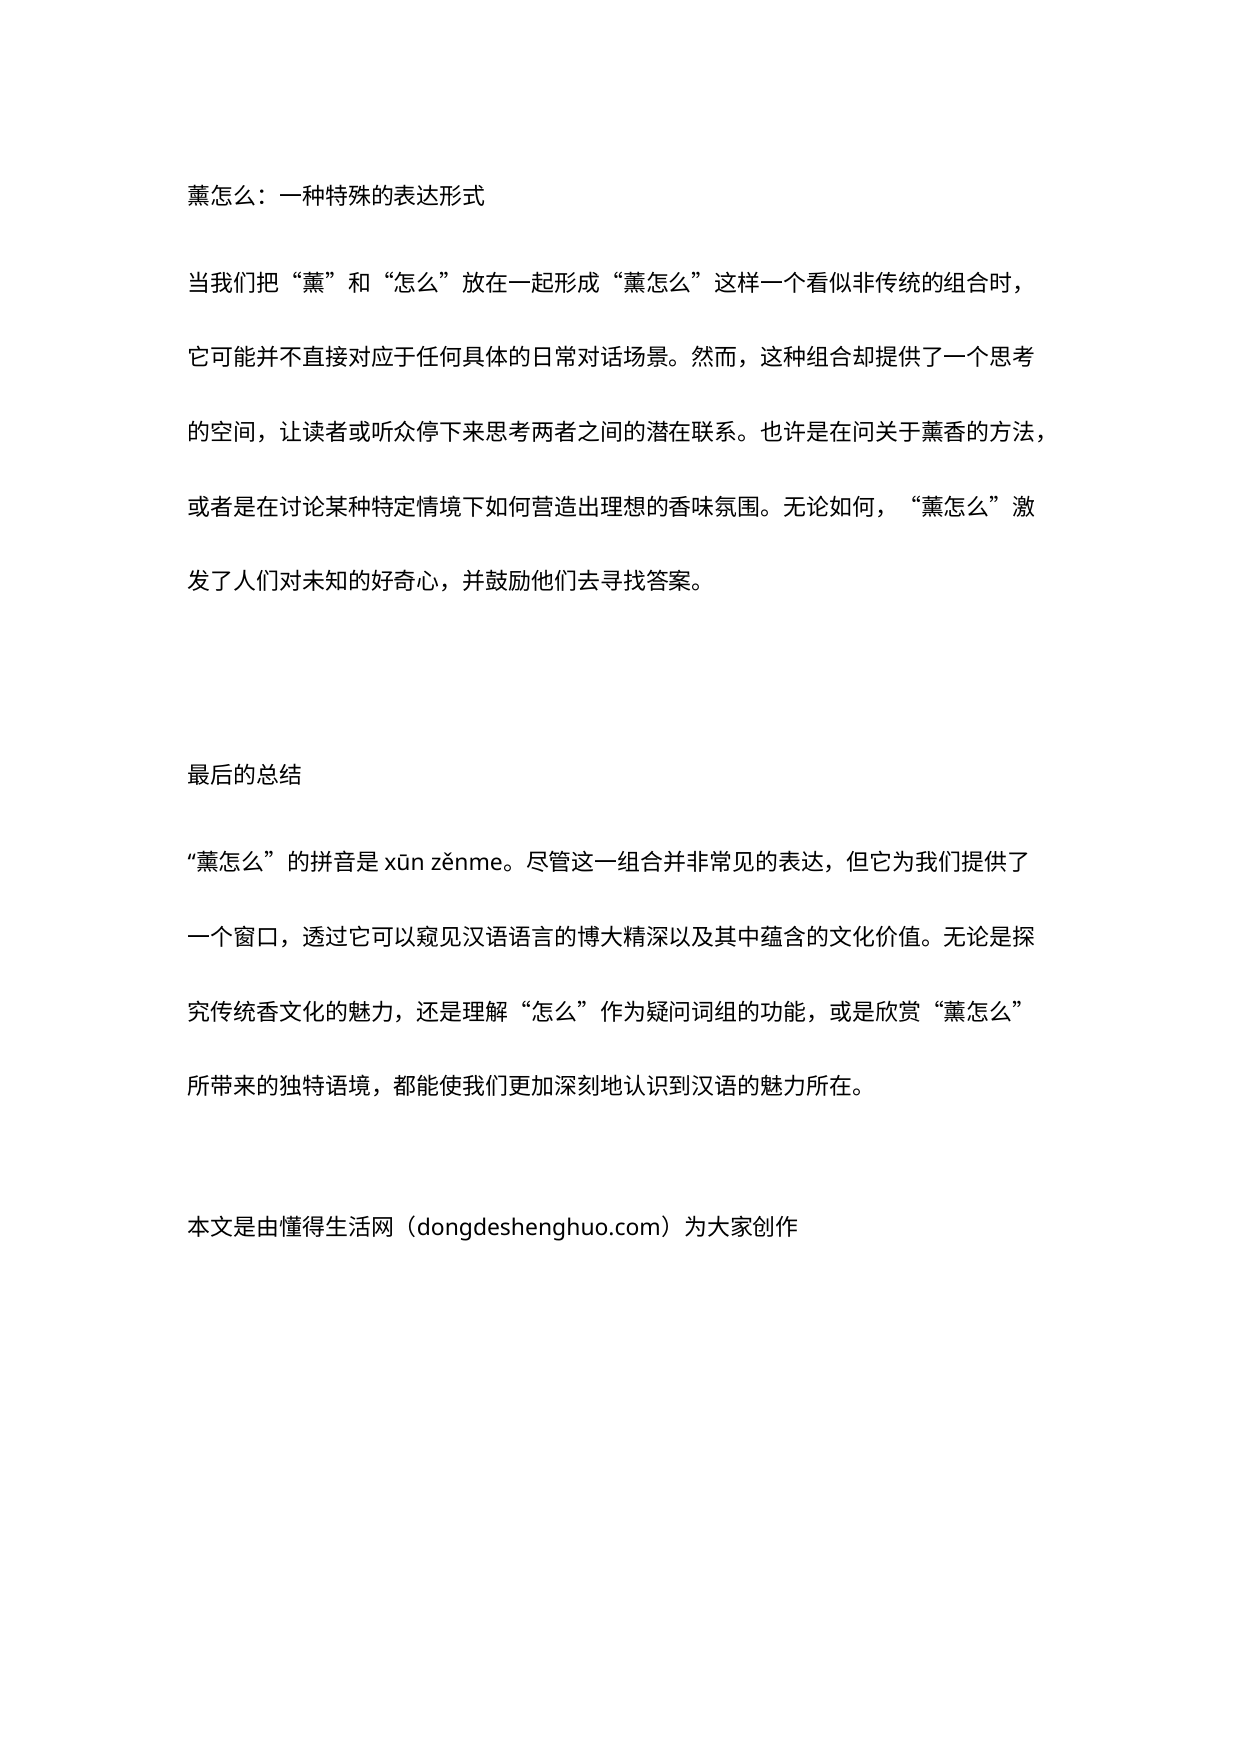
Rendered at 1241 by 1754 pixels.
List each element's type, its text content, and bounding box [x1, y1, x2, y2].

text “薰怎么”的拼音是 xūn zěnme。尽管这一组合并非常见的表达，但它为我们提供了一个窗口，透过它可以窥见汉语语言的博大精深以及其中蕴含的文化价值。无论是探究传统香文化的魅力，还是理解“怎么”作为疑问词组的功能，或是欣赏“薰怎么”所带来的独特语境，都能使我们更加深刻地认识到汉语的魅力所在。 [187, 828, 1053, 1117]
text 当我们把“薰”和“怎么”放在一起形成“薰怎么”这样一个看似非传统的组合时，它可能并不直接对应于任何具体的日常对话场景。然而，这种组合却提供了一个思考的空间，让读者或听众停下来思考两者之间的潜在联系。也许是在问关于薰香的方法，或者是在讨论某种特定情境下如何营造出理想的香味氛围。无论如何，“薰怎么”激发了人们对未知的好奇心，并鼓励他们去寻找答案。 [187, 248, 1053, 612]
text 本文是由懂得生活网（dongdeshenghuo.com）为大家创作 [187, 1193, 1053, 1258]
text 最后的总结 [187, 742, 1053, 807]
text 薰怎么：一种特殊的表达形式 [187, 162, 1053, 227]
